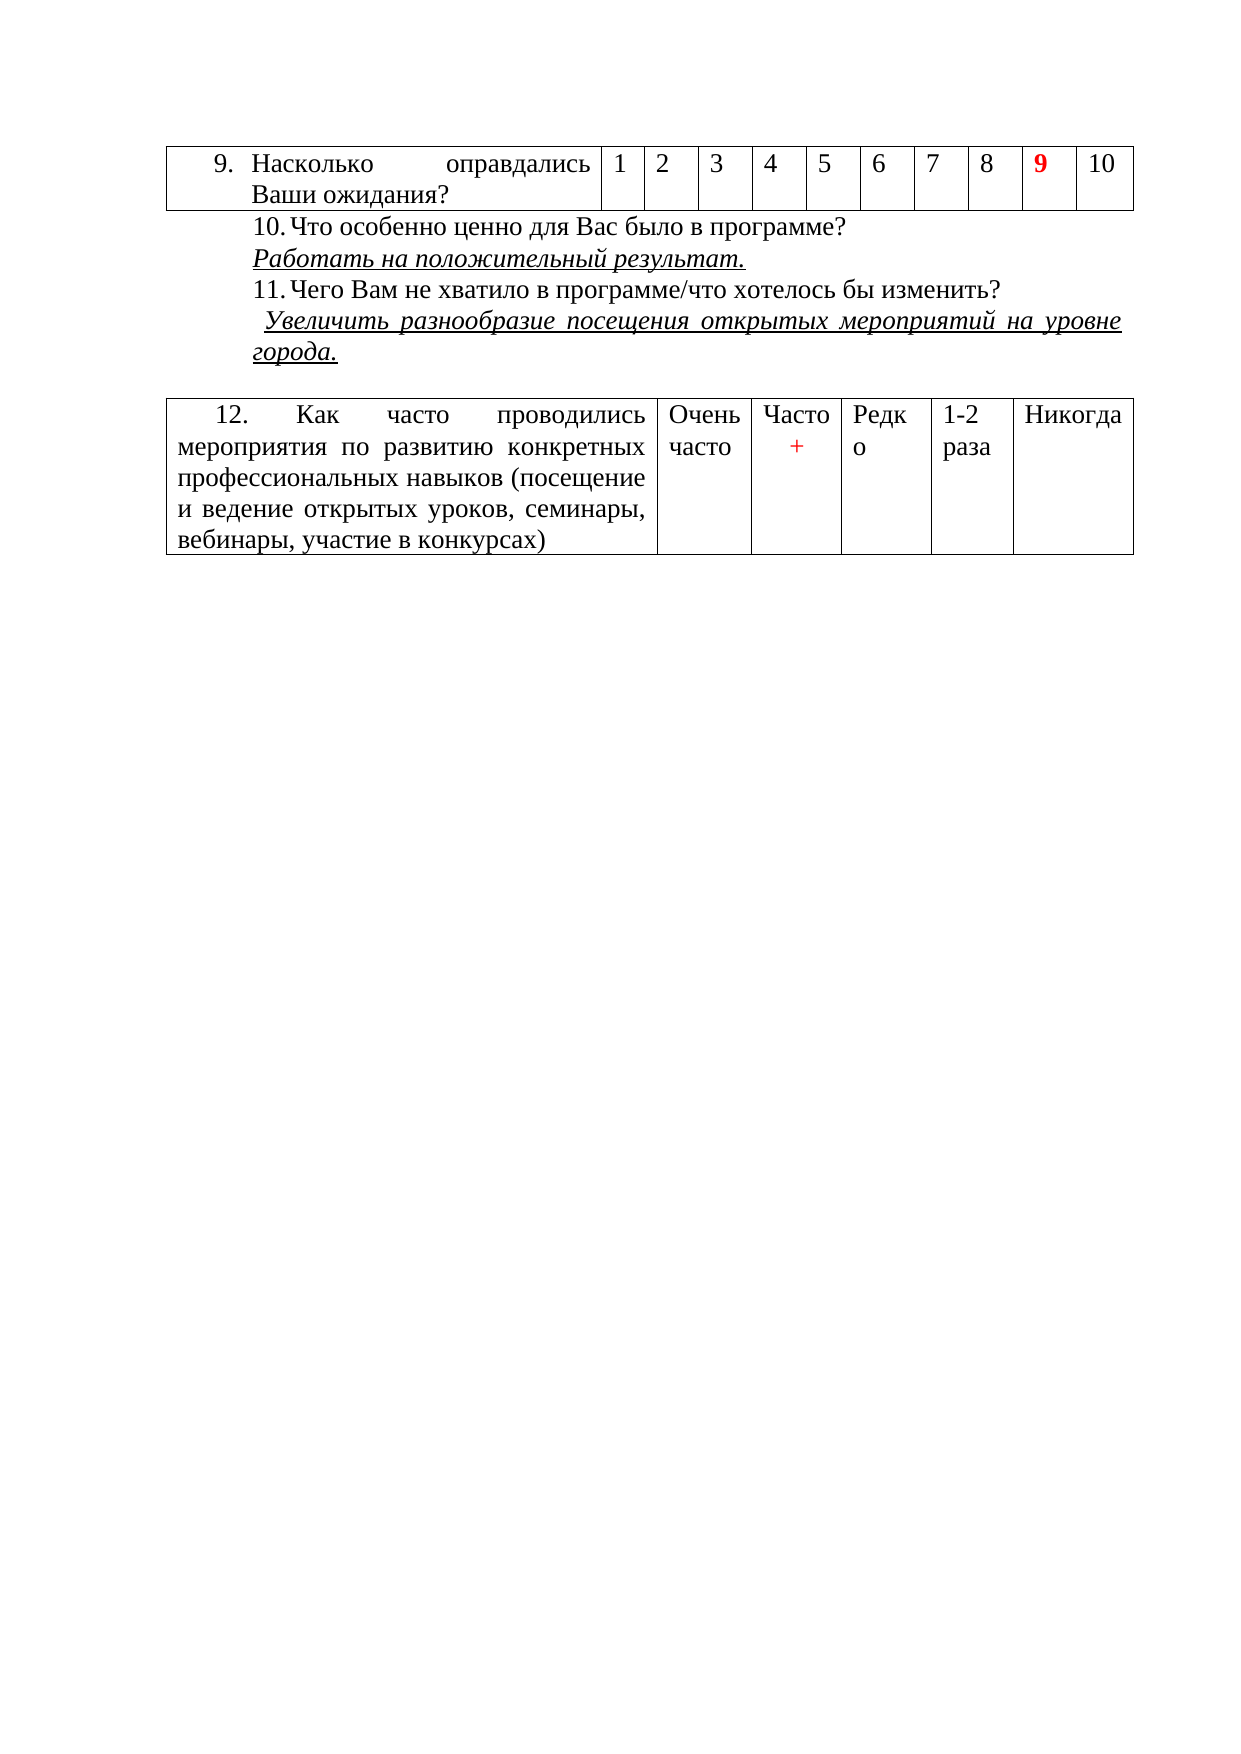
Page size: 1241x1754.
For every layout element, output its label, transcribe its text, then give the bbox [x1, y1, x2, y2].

table_header 5 [807, 147, 860, 209]
table_header 12. Как часто проводились мероприятия по развитию конкретных профессиональных навыков (посещение и ведение открытых уроков, семинары, вебинары, участие в конкурсах) [167, 399, 657, 554]
table_header Очень часто [658, 399, 751, 554]
list Чего Вам не хватило в программе/что хотелось бы изменить? [252, 273, 1122, 304]
table_header 1-2 раза [932, 399, 1013, 554]
list Что особенно ценно для Вас было в программе? [252, 211, 1122, 242]
table_header Редко [842, 399, 931, 554]
table_header Часто + [752, 399, 841, 554]
table_header 3 [699, 147, 752, 209]
table_header 8 [969, 147, 1022, 209]
table_header 1 [602, 147, 644, 209]
text Увеличить разнообразие посещения открытых мероприятий на уровне города. [252, 304, 1122, 366]
table_header Никогда [1014, 399, 1133, 554]
table_header 9 [1023, 147, 1076, 209]
text Работать на положительный результат. [252, 242, 1122, 273]
table_header 10 [1077, 147, 1133, 209]
table_header 6 [861, 147, 914, 209]
table_header 2 [645, 147, 698, 209]
table_header 4 [753, 147, 806, 209]
table_header Насколько оправдались Ваши ожидания? [167, 147, 601, 209]
table_header 7 [915, 147, 968, 209]
